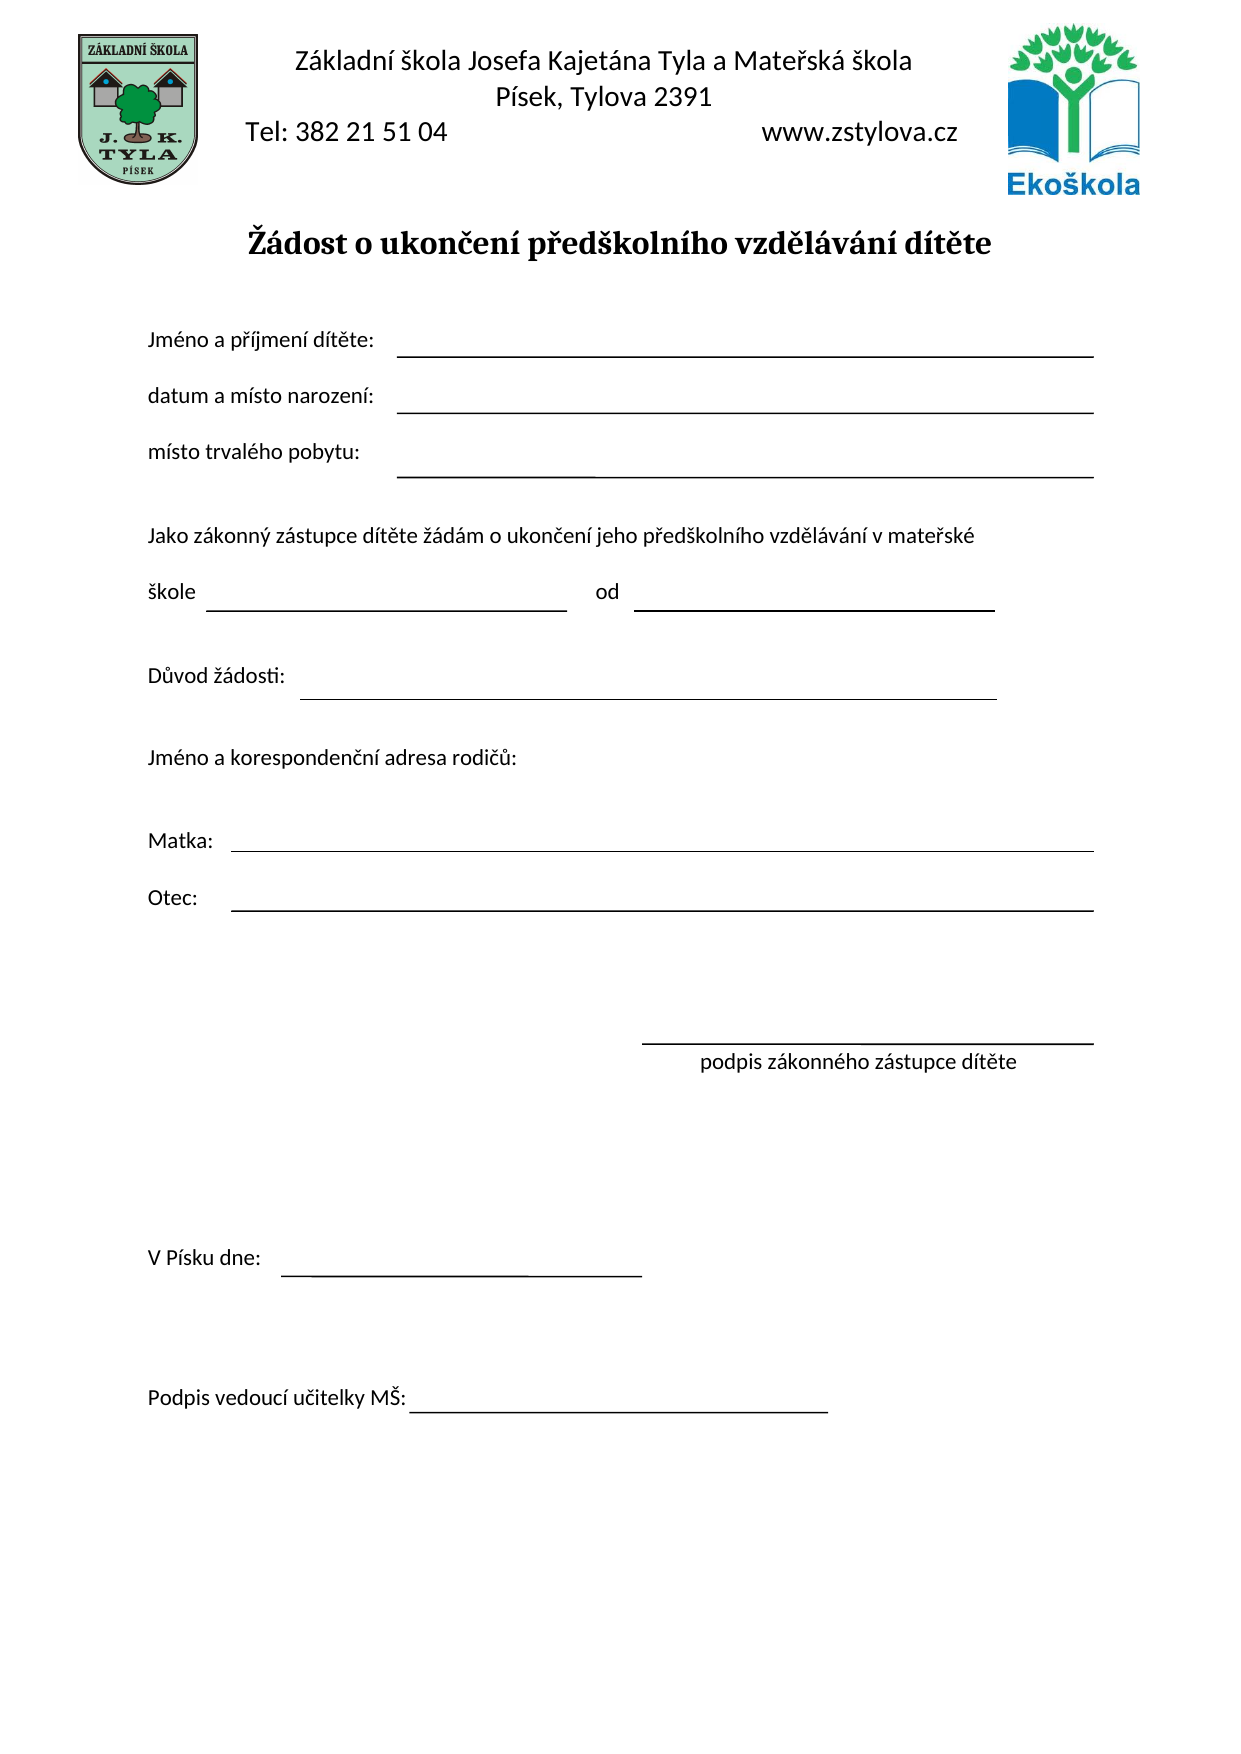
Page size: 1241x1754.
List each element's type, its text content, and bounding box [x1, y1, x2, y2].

text místo trvalého pobytu: [148, 437, 1093, 465]
text Podpis vedoucí učitelky MŠ: [148, 1383, 1093, 1411]
text Žádost o ukončení předškolního vzdělávání dítěte [148, 224, 1093, 263]
text podpis zákonného zástupce dítěte [148, 1047, 1093, 1075]
text Jako zákonný zástupce dítěte žádám o ukončení jeho předškolního vzdělávání v mateřské [148, 521, 1093, 549]
text datum a místo narození: [148, 381, 1093, 409]
picture [78, 34, 198, 185]
text Jméno a příjmení dítěte: [148, 325, 1093, 353]
text Matka: [148, 827, 1093, 855]
text Otec: [148, 883, 1093, 911]
text Důvod žádosti: [148, 661, 1093, 689]
picture [1008, 23, 1140, 195]
text V Písku dne: [148, 1243, 1093, 1271]
text Jméno a korespondenční adresa rodičů: [148, 743, 1093, 771]
text škole od [148, 577, 1093, 605]
